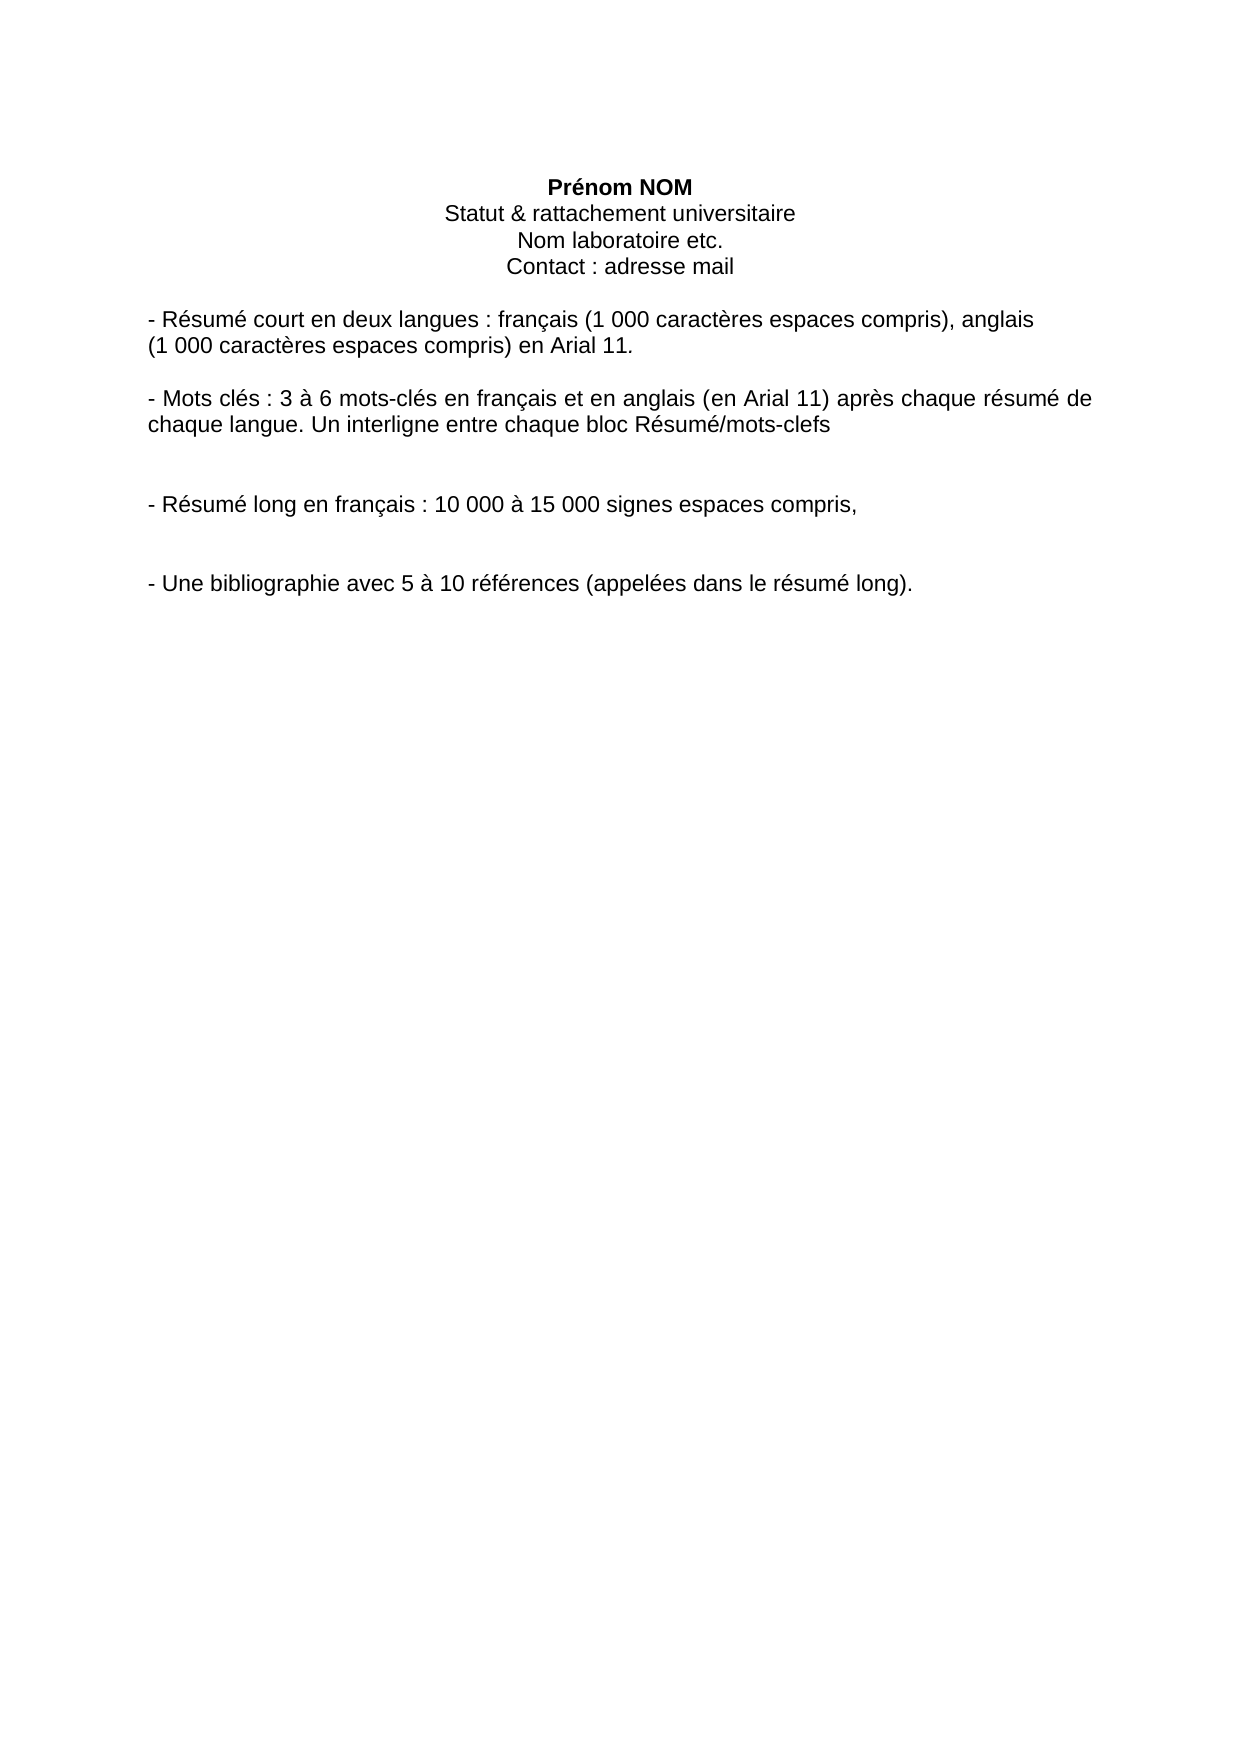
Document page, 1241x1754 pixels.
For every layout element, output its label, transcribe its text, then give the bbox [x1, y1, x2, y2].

text - Résumé long en français : 10 000 à 15 000 signes espaces compris, [148, 491, 1093, 541]
text Statut & rattachement universitaire [148, 200, 1093, 227]
text - Une bibliographie avec 5 à 10 références (appelées dans le résumé long). [148, 570, 1093, 596]
text - Résumé court en deux langues : français (1 000 caractères espaces compris), anglais [148, 306, 1093, 332]
text Nom laboratoire etc. [148, 227, 1093, 253]
text Prénom NOM [148, 174, 1093, 200]
text Contact : adresse mail [148, 253, 1093, 279]
text (1 000 caractères espaces compris) en Arial 11. [148, 332, 1093, 358]
text - Mots clés : 3 à 6 mots-clés en français et en anglais (en Arial 11) après chaque résumé de chaque langue. Un interligne entre chaque bloc Résumé/mots-clefs [148, 385, 1093, 437]
